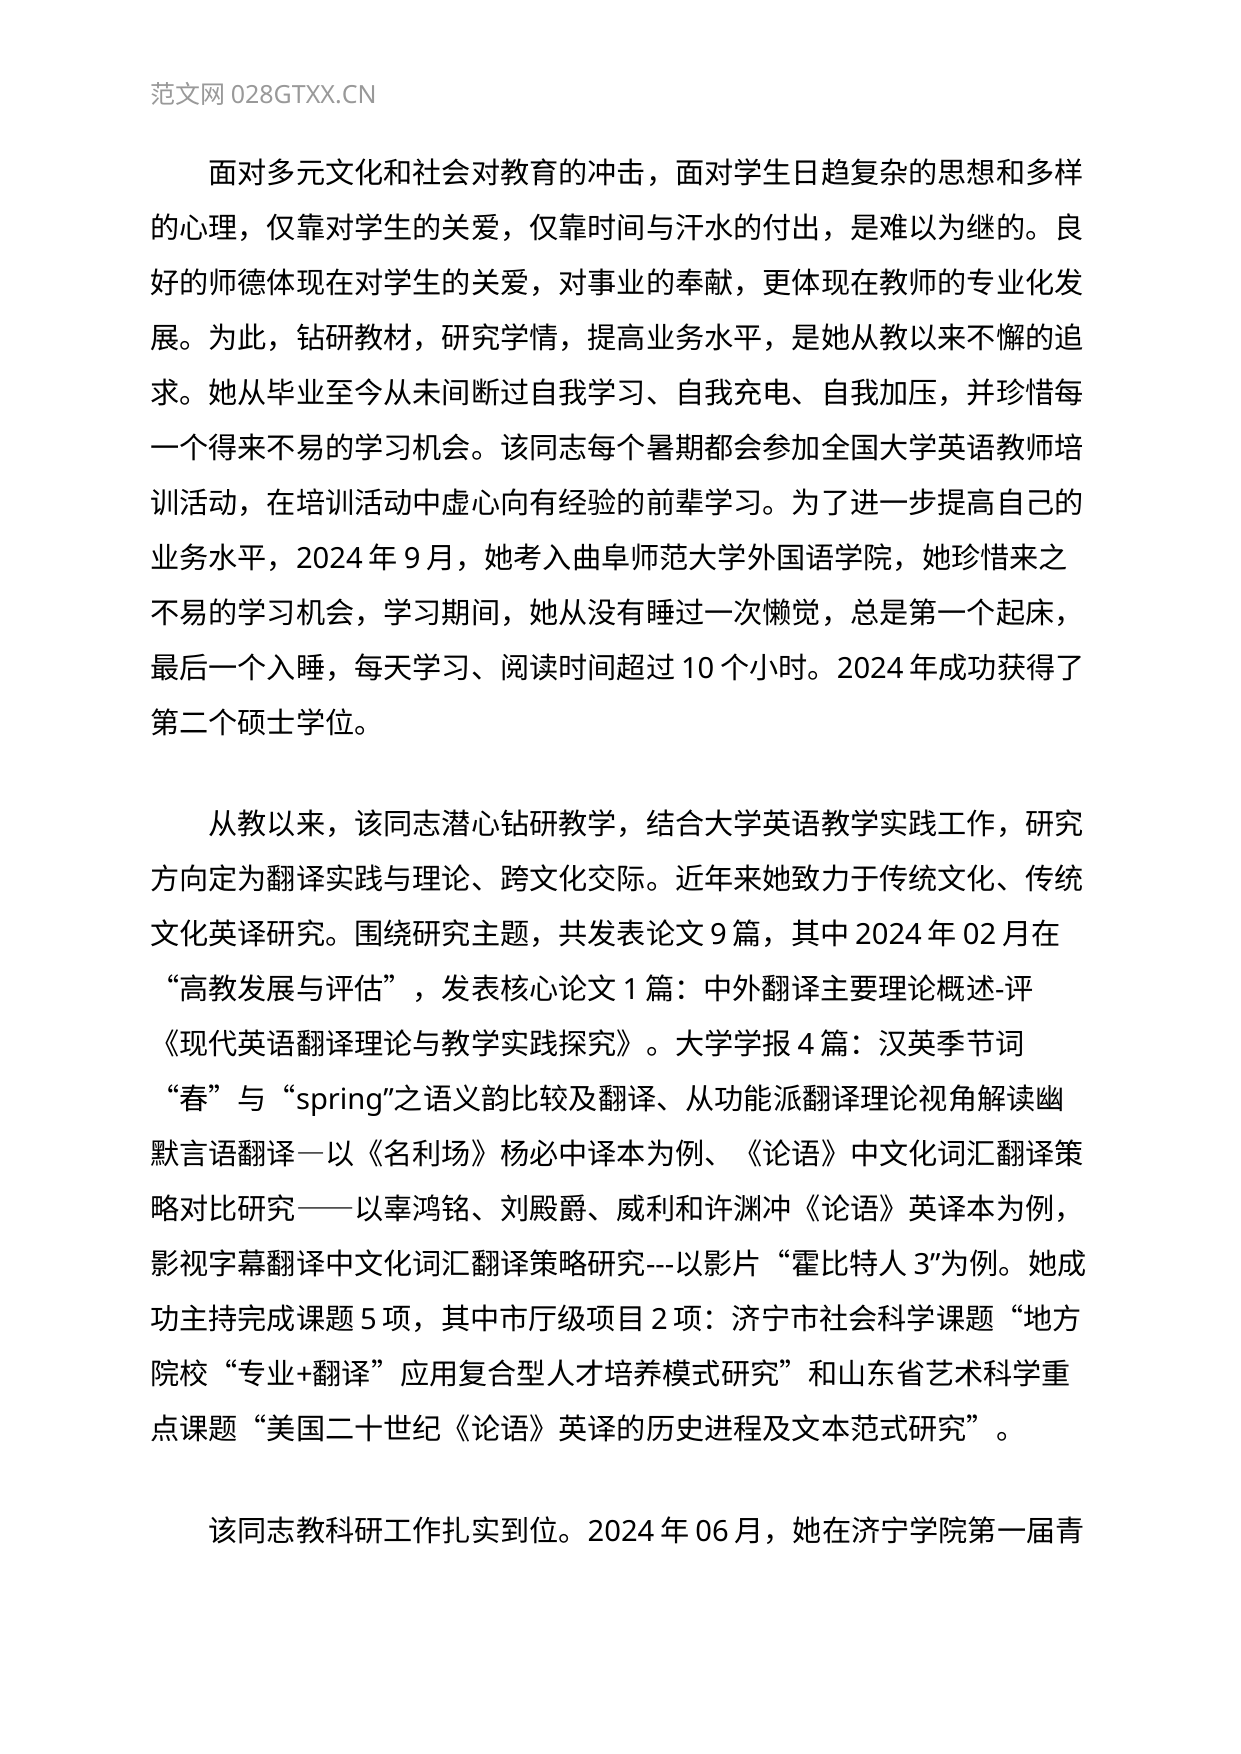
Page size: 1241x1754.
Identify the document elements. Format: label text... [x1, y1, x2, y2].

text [150, 1507, 1090, 1550]
text 从教以来，该同志潜心钻研教学，结合大学英语教学实践工作，研究方向定为翻译实践与理论、跨文化交际。近年来她致力于传统文化、传统文化英译研究。围绕研究主题，共发表论文9篇，其中2024年02月在“高教发展与评估”，发表核心论文1篇：中外翻译主要理论概述-评《现代英语翻译理论与教学实践探究》。大学学报4篇：汉英季节词“春”与“spring”之语义韵比较及翻译、从功能派翻译理论视角解读幽默言语翻译—以《名利场》杨必中译本为例、《论语》中文化词汇翻译策略对比研究——以辜鸿铭、刘殿爵、威利和许渊冲《论语》英译本为例，影视字幕翻译中文化词汇翻译策略研究---以影片“霍比特人3”为例。她成功主持完成课题5项，其中市厅级项目2项：济宁市社会科学课题“地方院校“专业+翻译”应用复合型人才培养模式研究”和山东省艺术科学重点课题“美国二十世纪《论语》英译的历史进程及文本范式研究”。 [150, 801, 1090, 1448]
text 面对多元文化和社会对教育的冲击，面对学生日趋复杂的思想和多样的心理，仅靠对学生的关爱，仅靠时间与汗水的付出，是难以为继的。良好的师德体现在对学生的关爱，对事业的奉献，更体现在教师的专业化发展。为此，钻研教材，研究学情，提高业务水平，是她从教以来不懈的追求。她从毕业至今从未间断过自我学习、自我充电、自我加压，并珍惜每一个得来不易的学习机会。该同志每个暑期都会参加全国大学英语教师培训活动，在培训活动中虚心向有经验的前辈学习。为了进一步提高自己的业务水平，2024年9月，她考入曲阜师范大学外国语学院，她珍惜来之不易的学习机会，学习期间，她从没有睡过一次懒觉，总是第一个起床，最后一个入睡，每天学习、阅读时间超过10个小时。2024年成功获得了第二个硕士学位。 [150, 150, 1090, 741]
